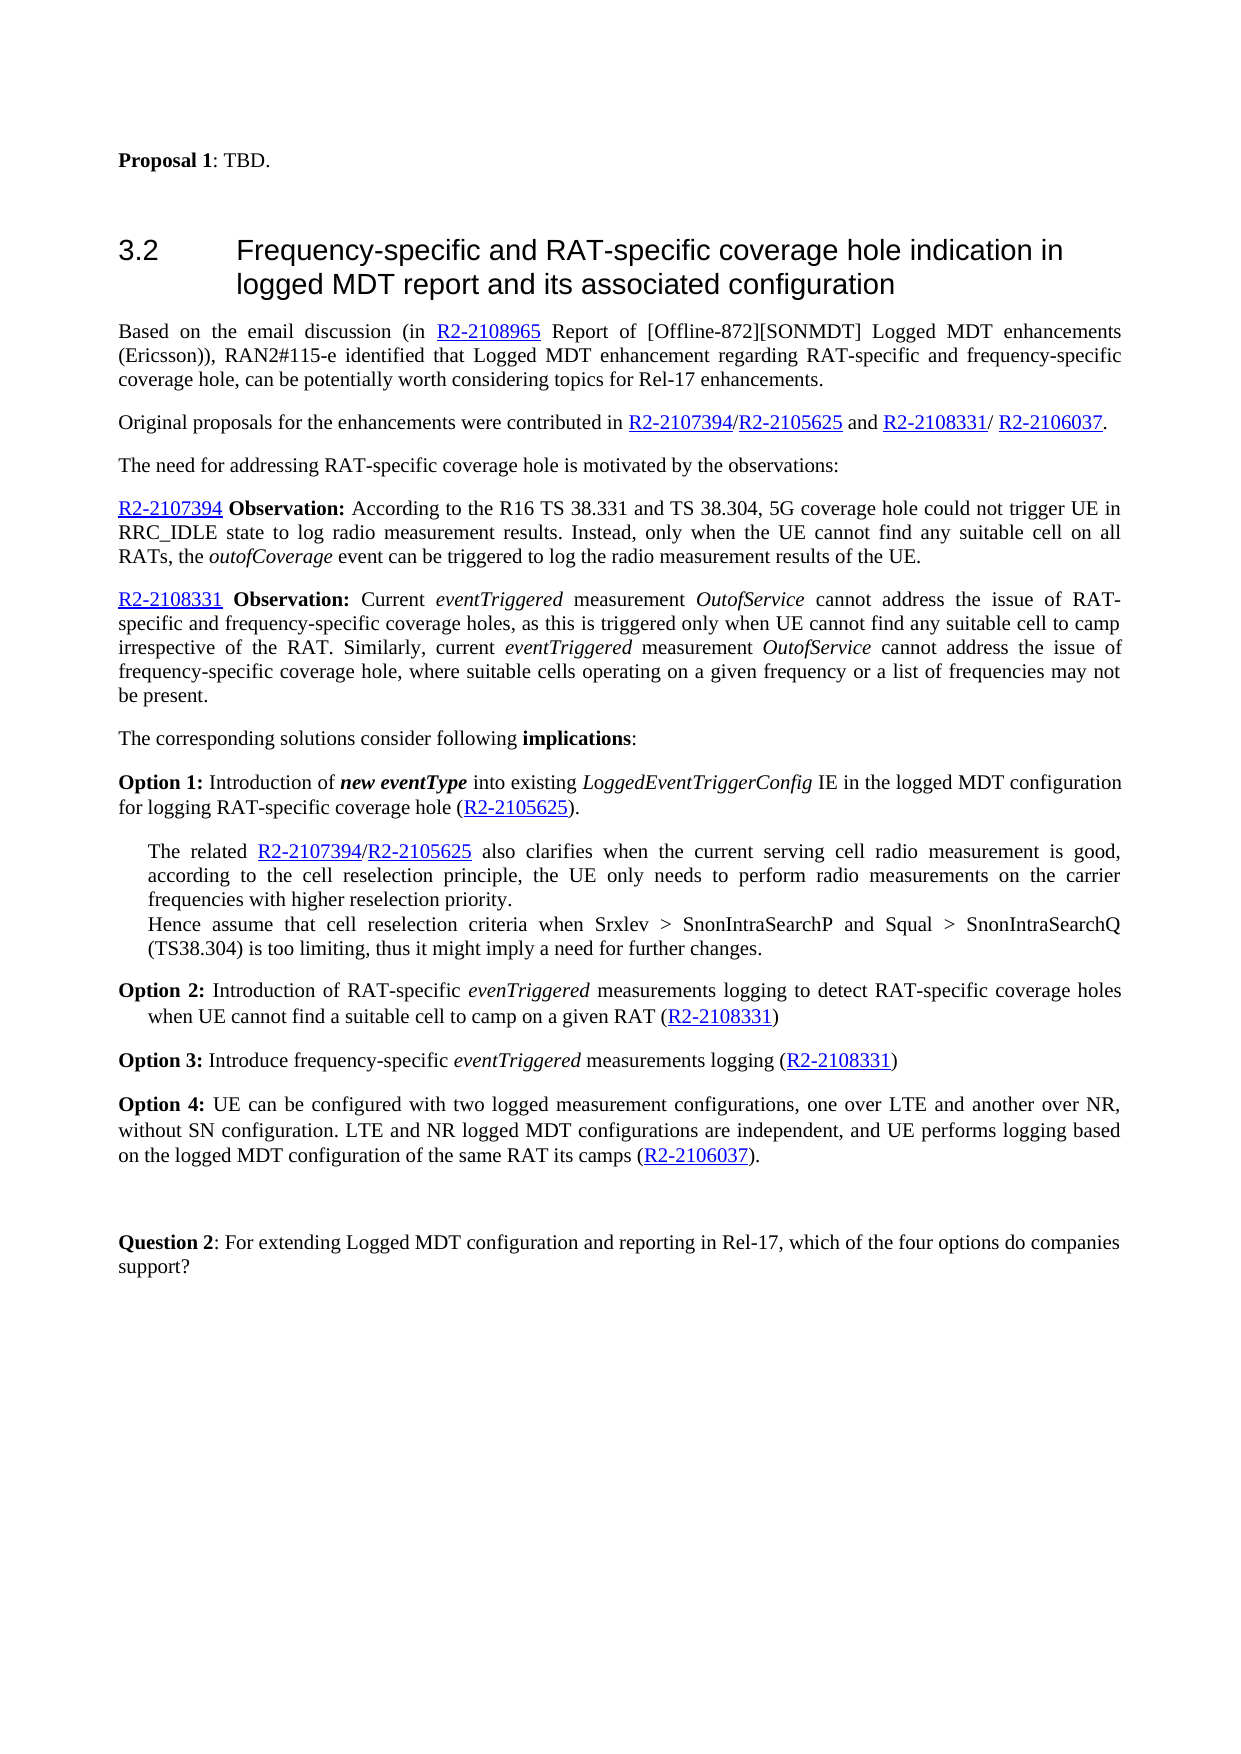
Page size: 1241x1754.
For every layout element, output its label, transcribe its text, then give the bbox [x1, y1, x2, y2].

text Option 1: Introduction of new eventType into existing LoggedEventTriggerConfig IE in the logged MDT configuration for logging RAT-specific coverage hole (R2-2105625). [118, 770, 1122, 819]
text R2-2108331 Observation: Current eventTriggered measurement OutofService cannot address the issue of RAT-specific and frequency-specific coverage holes, as this is triggered only when UE cannot find any suitable cell to camp irrespective of the RAT. Similarly, current eventTriggered measurement OutofService cannot address the issue of frequency-specific coverage hole, where suitable cells operating on a given frequency or a list of frequencies may not be present. [118, 586, 1122, 707]
text Proposal 1: TBD. [118, 147, 1122, 172]
text Option 4: UE can be configured with two logged measurement configurations, one over LTE and another over NR, without SN configuration. LTE and NR logged MDT configurations are independent, and UE performs logging based on the logged MDT configuration of the same RAT its camps (R2-2106037). [118, 1092, 1122, 1167]
text Original proposals for the enhancements were contributed in R2-2107394/R2-2105625 and R2-2108331/ R2-2106037. [118, 410, 1122, 434]
text Option 2: Introduction of RAT-specific evenTriggered measurements logging to detect RAT-specific coverage holes when UE cannot find a suitable cell to camp on a given RAT (R2-2108331) [118, 978, 1122, 1028]
text The related R2-2107394/R2-2105625 also clarifies when the current serving cell radio measurement is good, according to the cell reselection principle, the UE only needs to perform radio measurements on the carrier frequencies with higher reselection priority. [148, 839, 1122, 911]
text The corresponding solutions consider following implications: [118, 726, 1122, 749]
subtitle 3.2 Frequency-specific and RAT-specific coverage hole indication in logged MDT report and its associated configuration [118, 233, 1122, 300]
text Option 3: Introduce frequency-specific eventTriggered measurements logging (R2-2108331) [118, 1048, 1122, 1072]
text Based on the email discussion (in R2-2108965 Report of [Offline-872][SONMDT] Logged MDT enhancements (Ericsson)), RAN2#115-e identified that Logged MDT enhancement regarding RAT-specific and frequency-specific coverage hole, can be potentially worth considering topics for Rel-17 enhancements. [118, 319, 1122, 391]
text The need for addressing RAT-specific coverage hole is motivated by the observations: [118, 453, 1122, 477]
text R2-2107394 Observation: According to the R16 TS 38.331 and TS 38.304, 5G coverage hole could not trigger UE in RRC_IDLE state to log radio measurement results. Instead, only when the UE cannot find any suitable cell on all RATs, the outofCoverage event can be triggered to log the radio measurement results of the UE. [118, 496, 1122, 568]
text Hence assume that cell reselection criteria when Srxlev > SnonIntraSearchP and Squal > SnonIntraSearchQ (TS38.304) is too limiting, thus it might imply a need for further changes. [148, 911, 1122, 959]
text Question 2: For extending Logged MDT configuration and reporting in Rel-17, which of the four options do companies support? [118, 1230, 1122, 1278]
